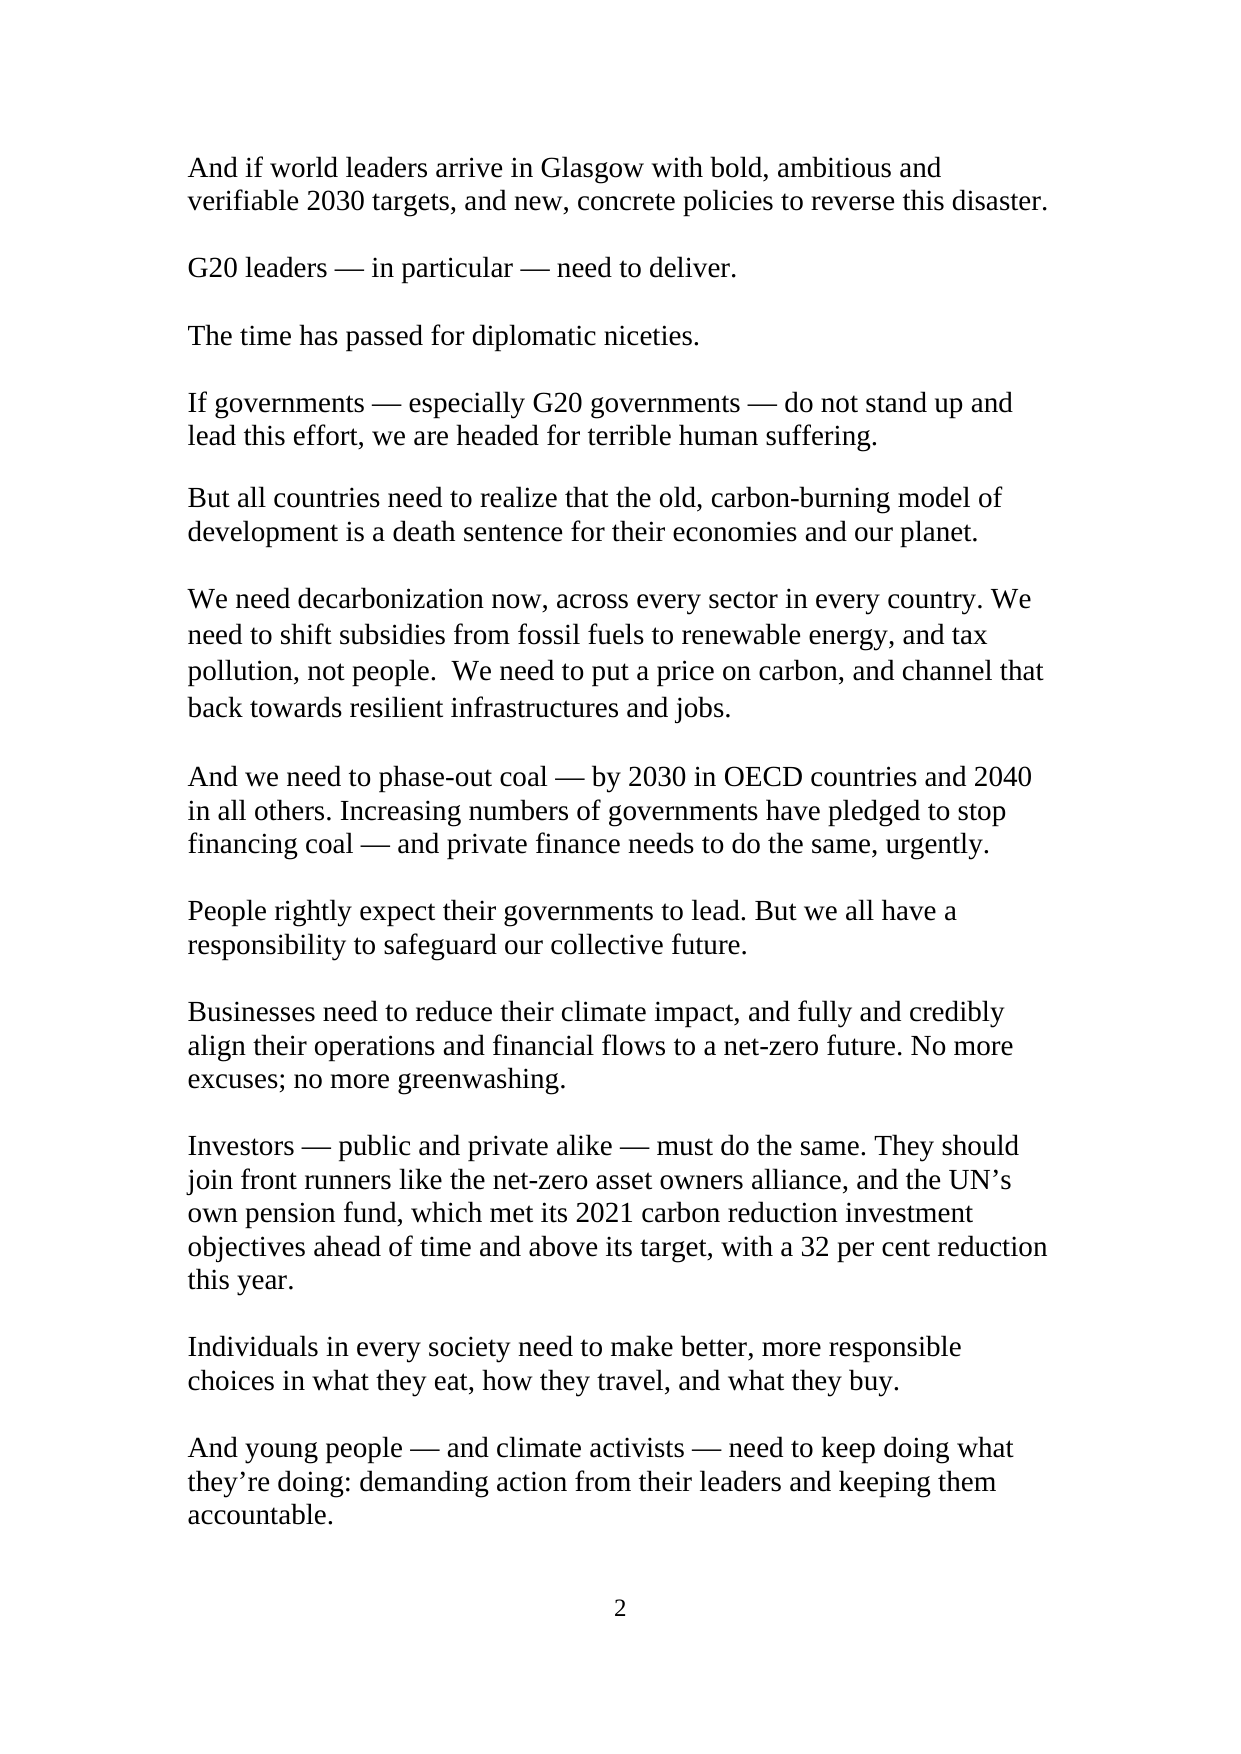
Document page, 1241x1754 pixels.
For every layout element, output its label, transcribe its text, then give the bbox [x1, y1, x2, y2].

text Investors — public and private alike — must do the same. They should join front runners like the net-zero asset owners alliance, and the UN’s own pension fund, which met its 2021 carbon reduction investment objectives ahead of time and above its target, with a 32 per cent reduction this year. [187, 1128, 1053, 1296]
text If governments — especially G20 governments — do not stand up and lead this effort, we are headed for terrible human suffering. [187, 385, 1053, 452]
text People rightly expect their governments to lead. But we all have a responsibility to safeguard our collective future. [187, 893, 1053, 961]
text Businesses need to reduce their climate impact, and fully and credibly align their operations and financial flows to a net-zero future. No more excuses; no more greenwashing. [187, 994, 1053, 1095]
text And we need to phase-out coal — by 2030 in OECD countries and 2040 in all others. Increasing numbers of governments have pledged to stop financing coal — and private finance needs to do the same, urgently. [187, 759, 1053, 860]
text G20 leaders — in particular — need to deliver. [187, 251, 1053, 284]
text And if world leaders arrive in Glasgow with bold, ambitious and verifiable 2030 targets, and new, concrete policies to reverse this disaster. [187, 150, 1053, 217]
text But all countries need to realize that the old, carbon-burning model of development is a death sentence for their economies and our planet. [187, 481, 1053, 548]
text Individuals in every society need to make better, more responsible choices in what they eat, how they travel, and what they buy. [187, 1329, 1053, 1397]
text We need decarbonization now, across every sector in every country. We need to shift subsidies from fossil fuels to renewable energy, and tax pollution, not people. We need to put a price on carbon, and channel that back towards resilient infrastructures and jobs. [187, 581, 1053, 723]
text The time has passed for diplomatic niceties. [187, 318, 1053, 351]
text And young people — and climate activists — need to keep doing what they’re doing: demanding action from their leaders and keeping them accountable. [187, 1430, 1053, 1531]
